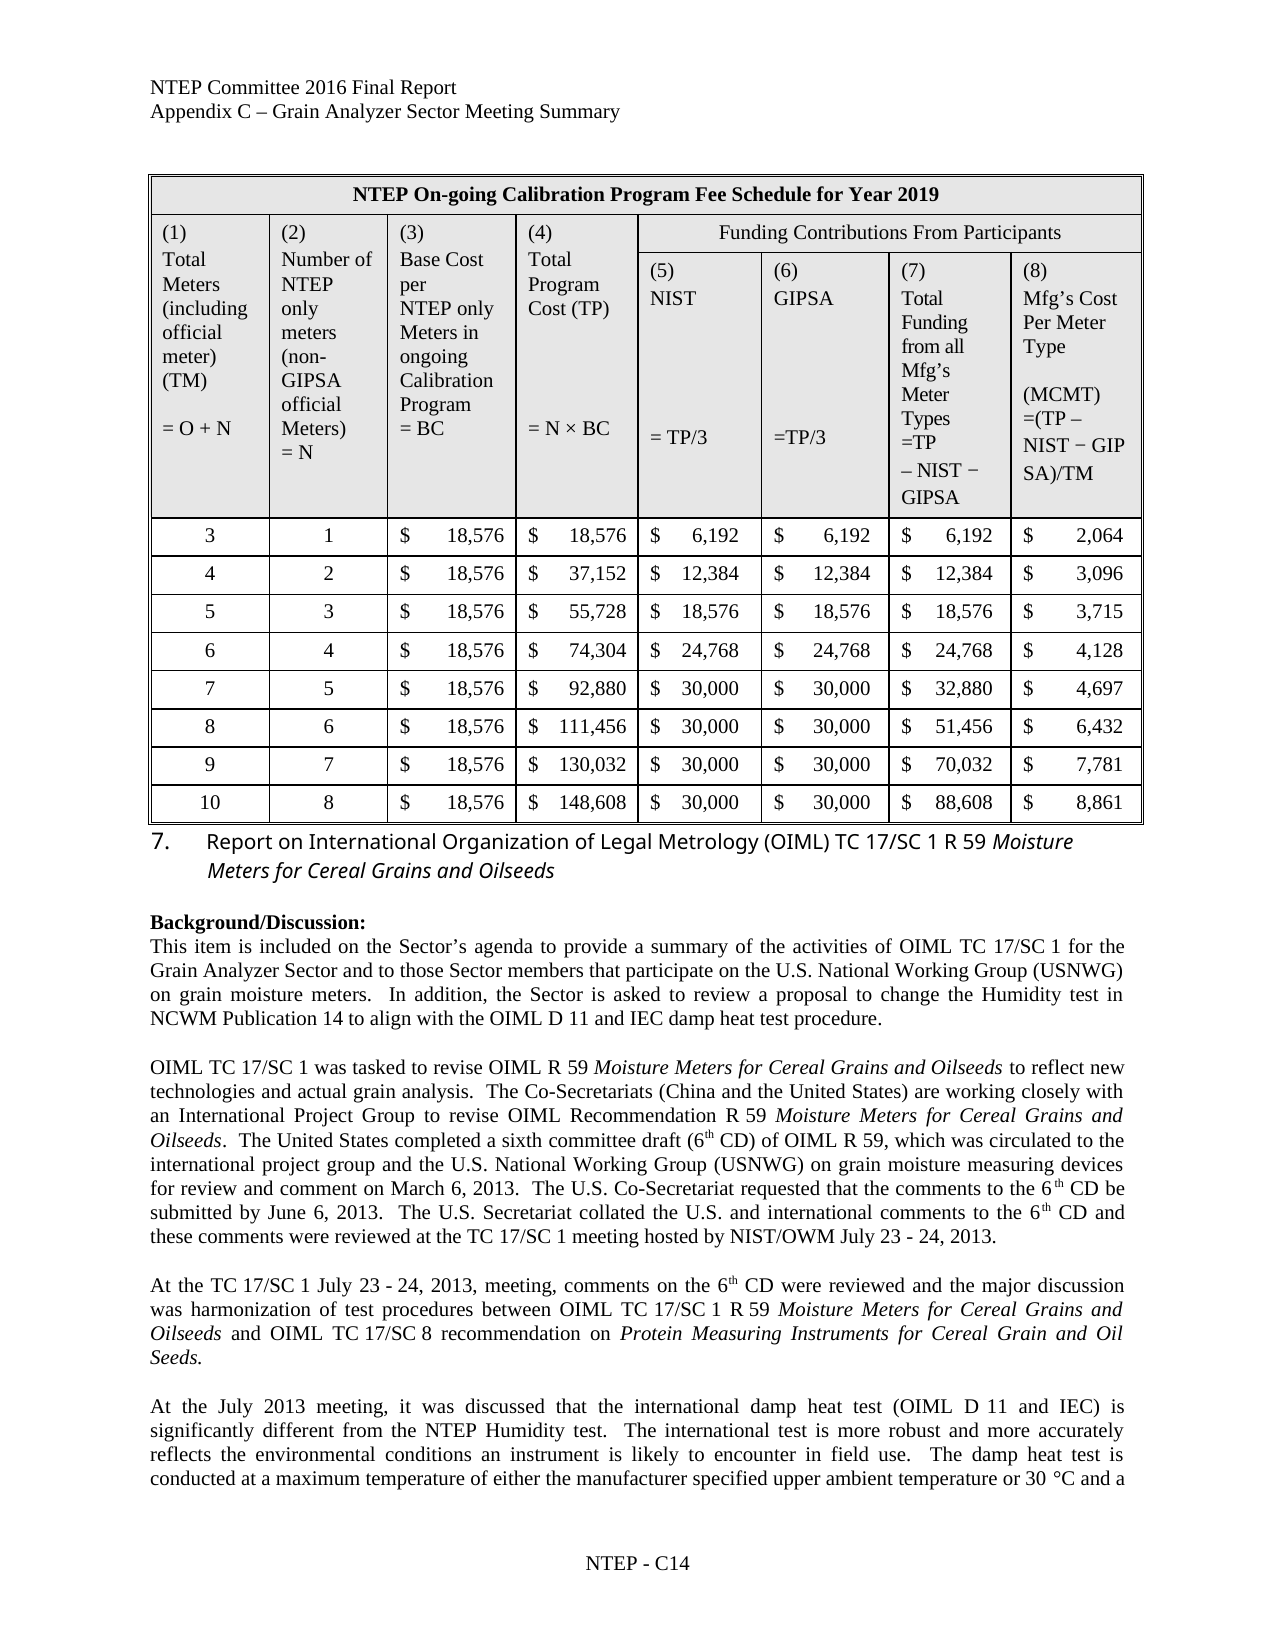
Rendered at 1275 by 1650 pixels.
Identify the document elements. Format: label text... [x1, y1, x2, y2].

table_cell $ 55,728 [517, 595, 637, 632]
table_cell $ 18,576 [517, 519, 637, 555]
table_cell $ 37,152 [517, 557, 637, 593]
table_cell 3 [152, 519, 269, 555]
table_cell 6 [152, 633, 269, 670]
table_cell $ 18,576 [388, 519, 515, 555]
table_header NTEP On-going Calibration Program Fee Schedule for Year 2019 [152, 177, 1141, 214]
table_cell $ 88,608 [890, 786, 1010, 822]
table_cell $ 6,192 [762, 519, 888, 555]
table_cell $ 8,861 [1012, 786, 1141, 822]
table_cell 9 [152, 748, 269, 784]
table_cell $ 18,576 [388, 710, 515, 746]
table_cell $ 24,768 [762, 633, 888, 670]
table_cell $ 18,576 [890, 595, 1010, 632]
table_cell $ 130,032 [517, 748, 637, 784]
text At the TC 17/SC 1 July 23 - 24, 2013, meeting, comments on the 6th CD were reviewed and the major discussion was harmonization of test procedures between OIML TC 17/SC 1 R 59 Moisture Meters for Cereal Grains and Oilseeds and OIML TC 17/SC 8 recommendation on Protein Measuring Instruments for Cereal Grain and Oil Seeds. [150, 1273, 1125, 1369]
table_cell $ 18,576 [388, 671, 515, 708]
table_cell $ 51,456 [890, 710, 1010, 746]
table_cell 5 [152, 595, 269, 632]
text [150, 1394, 1125, 1490]
table_cell 1 [270, 519, 387, 555]
table_cell $ 30,000 [762, 710, 888, 746]
table_cell $ 18,576 [388, 786, 515, 822]
table_cell $ 3,715 [1012, 595, 1141, 632]
table_cell 7 [270, 748, 387, 784]
table_cell (7) Total Funding from all Mfg’s Meter Types =TP – NIST − GIPSA [890, 253, 1010, 517]
table_cell 4 [270, 633, 387, 670]
table_cell $ 18,576 [762, 595, 888, 632]
table_cell $ 24,768 [890, 633, 1010, 670]
table_cell $ 6,192 [639, 519, 761, 555]
table_cell $ 18,576 [388, 633, 515, 670]
table_cell 5 [270, 671, 387, 708]
table_cell (3) Base Cost per NTEP only Meters in ongoing Calibration Program = BC [388, 215, 515, 517]
text This item is included on the Sector’s agenda to provide a summary of the activities of OIML TC 17/SC 1 for the Grain Analyzer Sector and to those Sector members that participate on the U.S. National Working Group (USNWG) on grain moisture meters. In addition, the Sector is asked to review a proposal to change the Humidity test in NCWM Publication 14 to align with the OIML D 11 and IEC damp heat test procedure. [150, 934, 1125, 1030]
table_cell $ 18,576 [388, 557, 515, 593]
table_cell Funding Contributions From Participants [639, 215, 1141, 252]
table_cell 3 [270, 595, 387, 632]
table_cell $ 6,192 [890, 519, 1010, 555]
table_cell $ 30,000 [639, 748, 761, 784]
table_cell $ 18,576 [388, 595, 515, 632]
table_cell $ 92,880 [517, 671, 637, 708]
table_cell $ 4,128 [1012, 633, 1141, 670]
table_cell 2 [270, 557, 387, 593]
table_cell $ 70,032 [890, 748, 1010, 784]
table_cell $ 6,432 [1012, 710, 1141, 746]
table_cell $ 32,880 [890, 671, 1010, 708]
table_cell (6) GIPSA =TP/3 [762, 253, 888, 517]
table_cell $ 7,781 [1012, 748, 1141, 784]
table_cell $ 18,576 [639, 595, 761, 632]
table_cell $ 30,000 [639, 671, 761, 708]
table_cell $ 12,384 [639, 557, 761, 593]
table_cell 4 [152, 557, 269, 593]
table_cell $ 18,576 [388, 748, 515, 784]
table_cell $ 30,000 [762, 748, 888, 784]
table_cell $ 12,384 [762, 557, 888, 593]
table_cell $ 3,096 [1012, 557, 1141, 593]
table_cell $ 24,768 [639, 633, 761, 670]
table_cell 10 [152, 786, 269, 822]
text OIML TC 17/SC 1 was tasked to revise OIML R 59 Moisture Meters for Cereal Grains and Oilseeds to reflect new technologies and actual grain analysis. The Co-Secretariats (China and the United States) are working closely with an International Project Group to revise OIML Recommendation R 59 Moisture Meters for Cereal Grains and Oilseeds. The United States completed a sixth committee draft (6th CD) of OIML R 59, which was circulated to the international project group and the U.S. National Working Group (USNWG) on grain moisture measuring devices for review and comment on March 6, 2013. The U.S. Co-Secretariat requested that the comments to the 6th CD be submitted by June 6, 2013. The U.S. Secretariat collated the U.S. and international comments to the 6th CD and these comments were reviewed at the TC 17/SC 1 meeting hosted by NIST/OWM July 23 - 24, 2013. [150, 1055, 1125, 1248]
table_cell $ 12,384 [890, 557, 1010, 593]
table_cell (8) Mfg’s Cost Per Meter Type (MCMT) =(TP – NIST − GIPSA)/TM [1012, 253, 1141, 517]
table_cell $ 4,697 [1012, 671, 1141, 708]
table_cell $ 30,000 [639, 786, 761, 822]
table_cell 8 [270, 786, 387, 822]
table_cell (4) Total Program Cost (TP) = N × BC [517, 215, 637, 517]
table_cell $ 74,304 [517, 633, 637, 670]
table_cell $ 111,456 [517, 710, 637, 746]
table_cell 6 [270, 710, 387, 746]
subtitle Background/Discussion: [150, 910, 1125, 934]
table_cell 7 [152, 671, 269, 708]
table_cell (1) Total Meters (including official meter) (TM) = O + N [152, 215, 269, 517]
table_cell $ 30,000 [762, 786, 888, 822]
table_cell $ 30,000 [762, 671, 888, 708]
table_cell $ 2,064 [1012, 519, 1141, 555]
subtitle Report on International Organization of Legal Metrology (OIML) TC 17/SC 1 R 59 Moisture Meters for Cereal Grains and Oilseeds [151, 825, 1125, 885]
table_cell $ 30,000 [639, 710, 761, 746]
table_cell (5) NIST = TP/3 [639, 253, 761, 517]
table_cell $ 148,608 [517, 786, 637, 822]
table_cell (2) Number of NTEP only meters (non-GIPSA official Meters) = N [270, 215, 387, 517]
table_cell 8 [152, 710, 269, 746]
